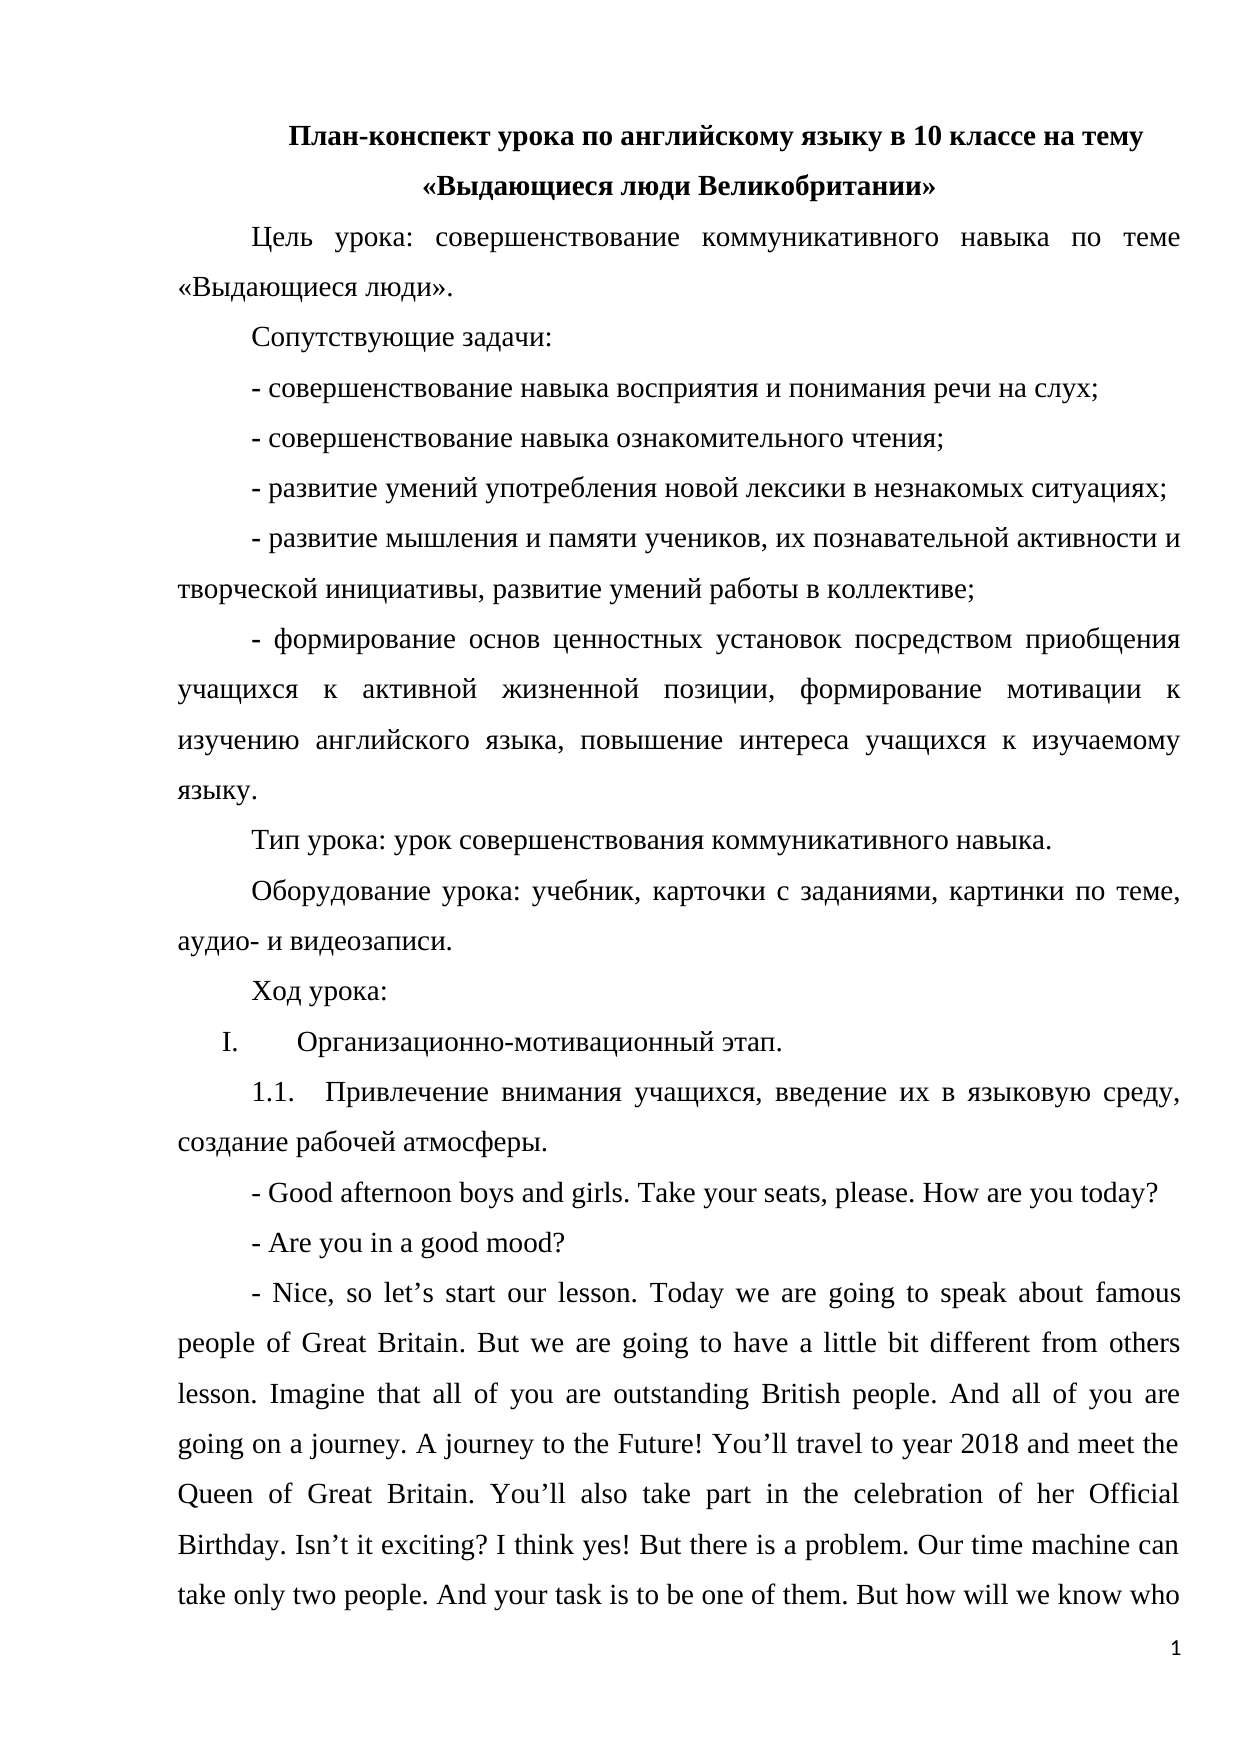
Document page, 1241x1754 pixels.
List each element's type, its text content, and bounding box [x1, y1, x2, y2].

text - формирование основ ценностных установок посредством приобщения учащихся к активной жизненной позиции, формирование мотивации к изучению английского языка, повышение интереса учащихся к изучаемому языку. [177, 621, 1181, 806]
list Организационно-мотивационный этап. [222, 1024, 1181, 1057]
text - развитие умений употребления новой лексики в незнакомых ситуациях; [177, 470, 1181, 504]
text Ход урока: [177, 973, 1181, 1007]
text Цель урока: совершенствование коммуникативного навыка по теме «Выдающиеся люди». [177, 219, 1181, 303]
list Привлечение внимания учащихся, введение их в языковую среду, создание рабочей атмосферы. [177, 1074, 1181, 1158]
text - совершенствование навыка ознакомительного чтения; [177, 420, 1181, 453]
text Оборудование урока: учебник, карточки с заданиями, картинки по теме, аудио- и видеозаписи. [177, 873, 1181, 957]
text Сопутствующие задачи: [177, 319, 1181, 353]
text - развитие мышления и памяти учеников, их познавательной активности и творческой инициативы, развитие умений работы в коллективе; [177, 521, 1181, 604]
text Тип урока: урок совершенствования коммуникативного навыка. [177, 822, 1181, 856]
text - Are you in a good mood? [177, 1225, 1181, 1258]
text План-конспект урока по английскому языку в 10 классе на тему «Выдающиеся люди Великобритании» [177, 118, 1181, 202]
text - Good afternoon boys and girls. Take your seats, please. How are you today? [177, 1175, 1181, 1208]
text - совершенствование навыка восприятия и понимания речи на слух; [177, 370, 1181, 403]
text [177, 1275, 1181, 1611]
